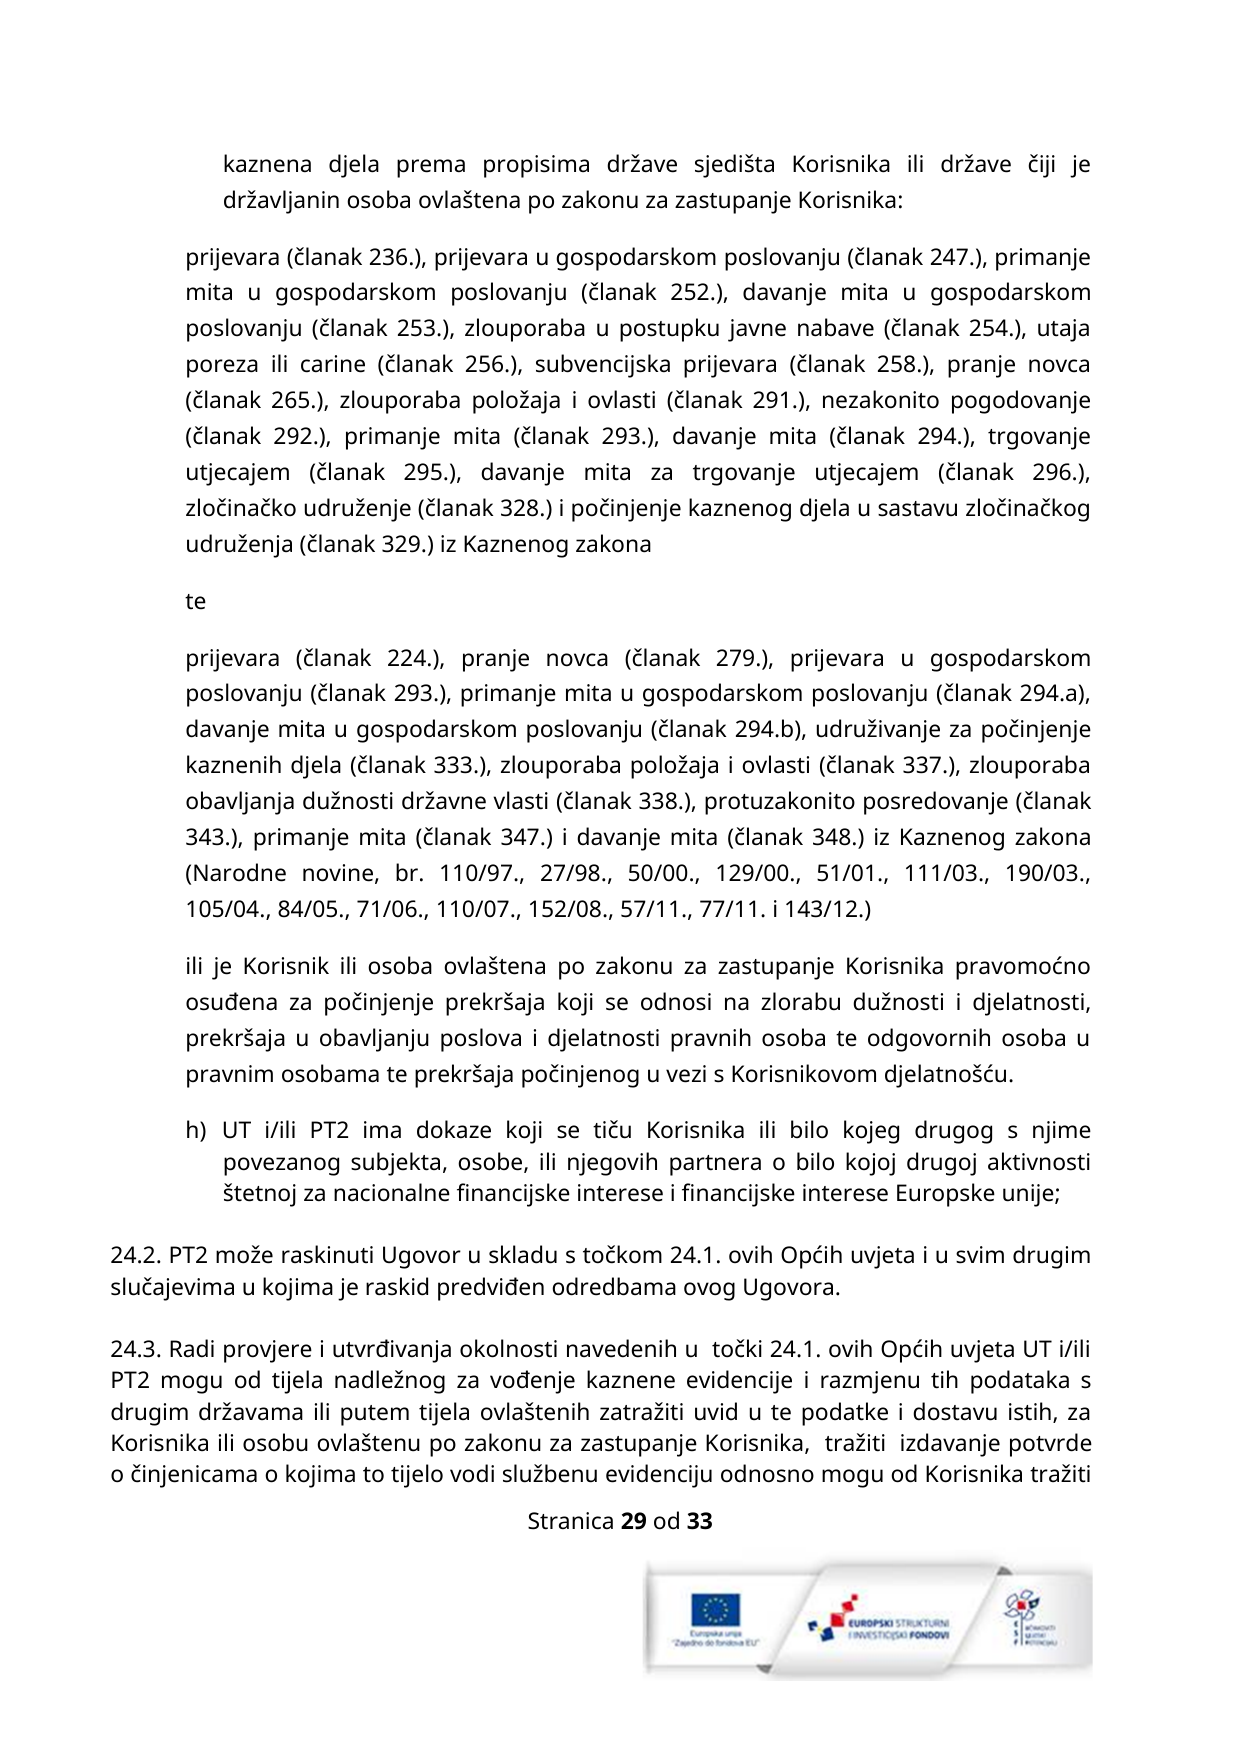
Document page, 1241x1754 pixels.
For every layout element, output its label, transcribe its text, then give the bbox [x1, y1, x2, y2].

list UT i/ili PT2 ima dokaze koji se tiču Korisnika ili bilo kojeg drugog s njime povezanog subjekta, osobe, ili njegovih partnera o bilo kojoj drugoj aktivnosti štetnoj za nacionalne financijske interese i financijske interese Europske unije; [185, 1114, 1092, 1208]
text ili je Korisnik ili osoba ovlaštena po zakonu za zastupanje Korisnika pravomoćno osuđena za počinjenje prekršaja koji se odnosi na zlorabu dužnosti i djelatnosti, prekršaja u obavljanju poslova i djelatnosti pravnih osoba te odgovornih osoba u pravnim osobama te prekršaja počinjenog u vezi s Korisnikovom djelatnošću. [185, 950, 1092, 1089]
picture [642, 1536, 1093, 1681]
text prijevara (članak 236.), prijevara u gospodarskom poslovanju (članak 247.), primanje mita u gospodarskom poslovanju (članak 252.), davanje mita u gospodarskom poslovanju (članak 253.), zlouporaba u postupku javne nabave (članak 254.), utaja poreza ili carine (članak 256.), subvencijska prijevara (članak 258.), pranje novca (članak 265.), zlouporaba položaja i ovlasti (članak 291.), nezakonito pogodovanje (članak 292.), primanje mita (članak 293.), davanje mita (članak 294.), trgovanje utjecajem (članak 295.), davanje mita za trgovanje utjecajem (članak 296.), zločinačko udruženje (članak 328.) i počinjenje kaznenog djela u sastavu zločinačkog udruženja (članak 329.) iz Kaznenog zakona [185, 240, 1092, 559]
text prijevara (članak 224.), pranje novca (članak 279.), prijevara u gospodarskom poslovanju (članak 293.), primanje mita u gospodarskom poslovanju (članak 294.a), davanje mita u gospodarskom poslovanju (članak 294.b), udruživanje za počinjenje kaznenih djela (članak 333.), zlouporaba položaja i ovlasti (članak 337.), zlouporaba obavljanja dužnosti državne vlasti (članak 338.), protuzakonito posredovanje (članak 343.), primanje mita (članak 347.) i davanje mita (članak 348.) iz Kaznenog zakona (Narodne novine, br. 110/97., 27/98., 50/00., 129/00., 51/01., 111/03., 190/03., 105/04., 84/05., 71/06., 110/07., 152/08., 57/11., 77/11. i 143/12.) [185, 641, 1092, 924]
text 24.2. PT2 može raskinuti Ugovor u skladu s točkom 24.1. ovih Općih uvjeta i u svim drugim slučajevima u kojima je raskid predviđen odredbama ovog Ugovora. [110, 1239, 1092, 1302]
text te [185, 585, 1092, 616]
